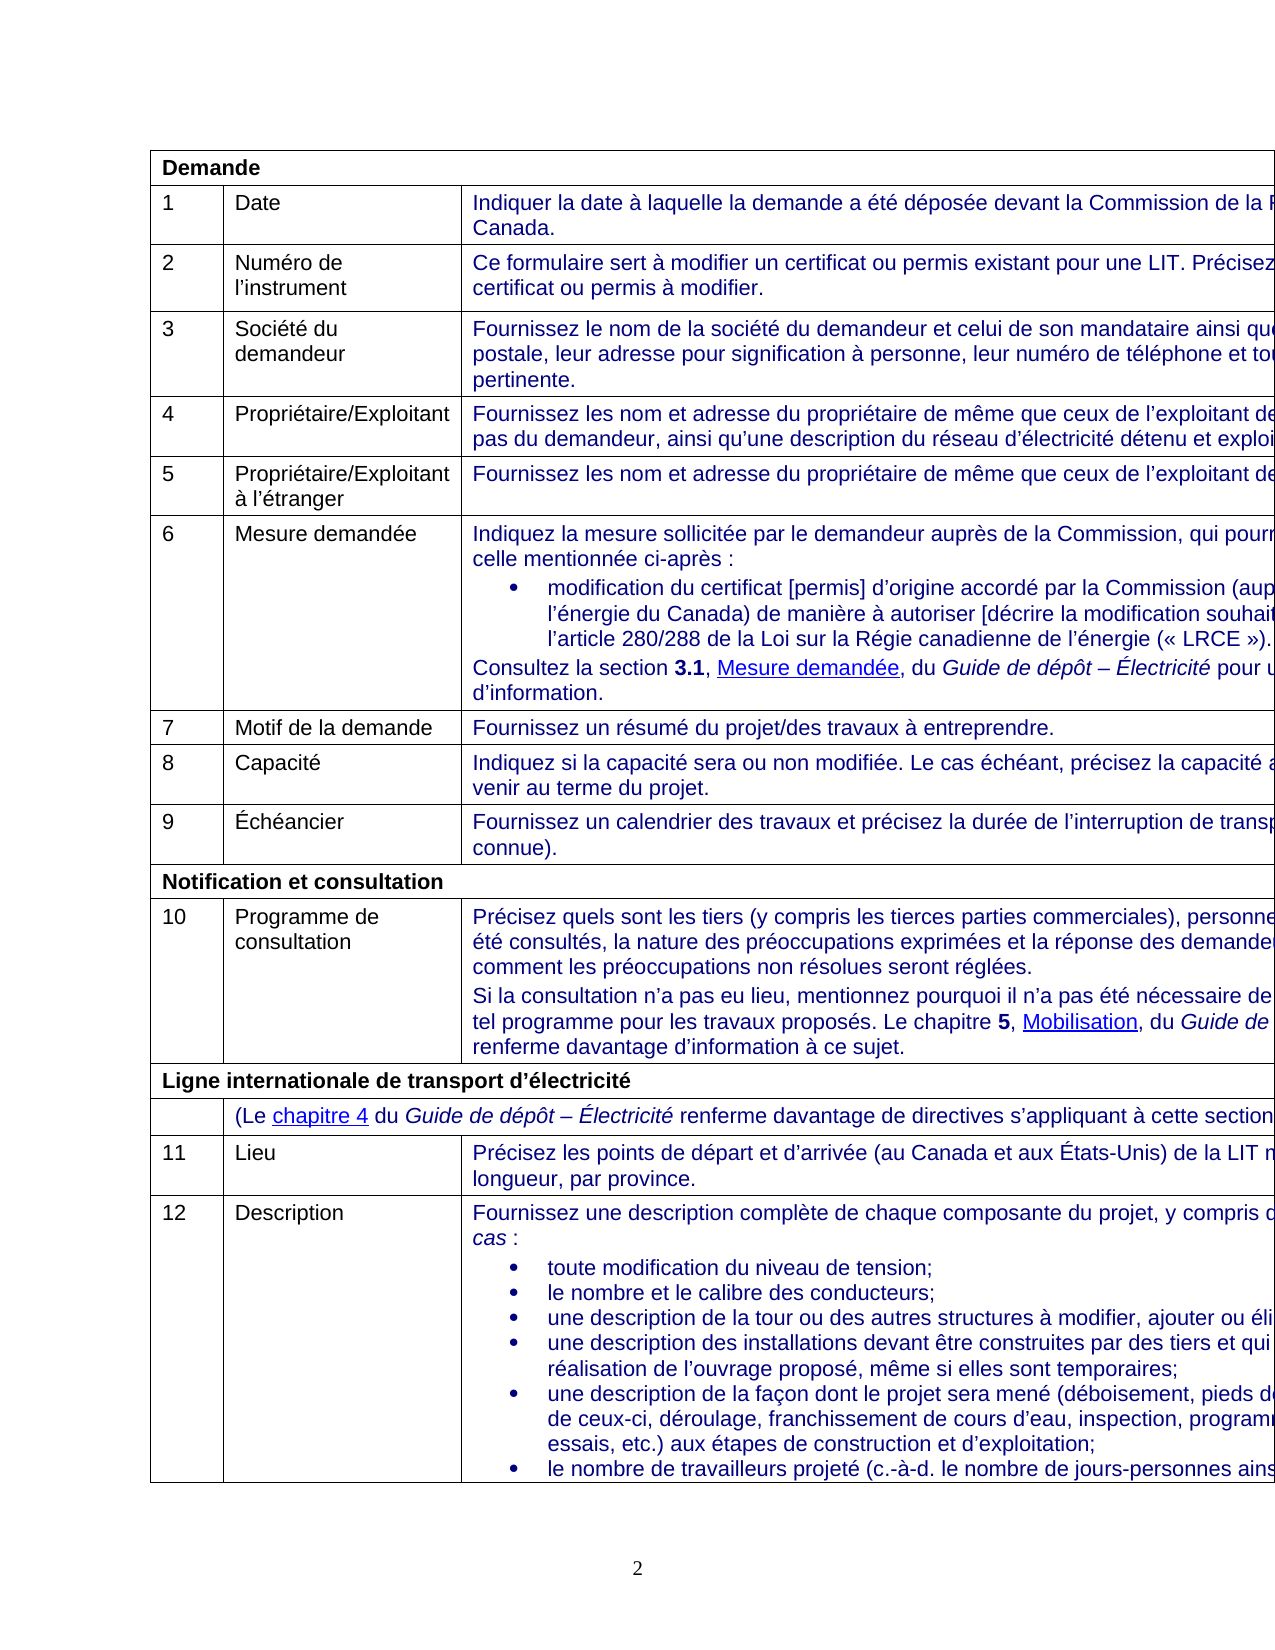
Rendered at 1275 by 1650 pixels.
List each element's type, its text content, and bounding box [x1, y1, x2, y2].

table_cell Fournissez un calendrier des travaux et précisez la durée de l’interruption de transport (si elle est connue). [462, 805, 1274, 864]
table_cell Indiquer la date à laquelle la demande a été déposée devant la Commission de la Régie de l’énergie du Canada. [462, 186, 1274, 244]
table_cell Mesure demandée [224, 516, 461, 709]
table_cell Notification et consultation [151, 865, 1274, 898]
table_cell Motif de la demande [224, 711, 461, 744]
table_cell 6 [151, 516, 223, 709]
table_cell 2 [151, 245, 223, 311]
table_cell [151, 1099, 223, 1135]
table_cell 1 [151, 186, 223, 244]
table_cell Fournissez les nom et adresse du propriétaire de même que ceux de l’exploitant de la LIT, s’il ne s’agit pas du demandeur, ainsi qu’une description du réseau d’électricité détenu et exploité par chacun. [462, 397, 1274, 456]
table_cell 9 [151, 805, 223, 864]
table_cell Indiquez si la capacité sera ou non modifiée. Le cas échéant, précisez la capacité actuelle et celle à venir au terme du projet. [462, 745, 1274, 804]
table_cell 3 [151, 312, 223, 396]
table_cell Lieu [224, 1136, 461, 1195]
table_header Demande [151, 151, 1274, 184]
table_cell Échéancier [224, 805, 461, 864]
table_cell Précisez quels sont les tiers (y compris les tierces parties commerciales), personnes ou groupes, qui ont été consultés, la nature des préoccupations exprimées et la réponse des demandeurs, tout en indiquant comment les préoccupations non résolues seront réglées. Si la consultation n’a pas eu lieu, mentionnez pourquoi il n’a pas été nécessaire de mettre en œuvre un tel programme pour les travaux proposés. Le chapitre 5, Mobilisation, du Guide de dépôt – Électricité renferme davantage d’information à ce sujet. [462, 899, 1274, 1063]
table_cell 11 [151, 1136, 223, 1195]
table_cell Fournissez les nom et adresse du propriétaire de même que ceux de l’exploitant de la ligne à l’étranger. [462, 457, 1274, 515]
table_cell Précisez les points de départ et d’arrivée (au Canada et aux États-Unis) de la LIT modifiée ainsi que sa longueur, par province. [462, 1136, 1274, 1195]
table_cell Fournissez un résumé du projet/des travaux à entreprendre. [462, 711, 1274, 744]
table_cell 5 [151, 457, 223, 515]
table_cell Propriétaire/Exploitant [224, 397, 461, 456]
table_cell 8 [151, 745, 223, 804]
table_cell Indiquez la mesure sollicitée par le demandeur auprès de la Commission, qui pourrait ne pas se limiter à celle mentionnée ci-après : modification du certificat [permis] d’origine accordé par la Commission (auparavant, la Régie de l’énergie du Canada) de manière à autoriser [décrire la modification souhaitée] aux termes de l’article 280/288 de la Loi sur la Régie canadienne de l’énergie (« LRCE »). Consultez la section 3.1, Mesure demandée, du Guide de dépôt – Électricité pour un complément d’information. [462, 516, 1274, 709]
table_cell 7 [151, 711, 223, 744]
table_cell Capacité [224, 745, 461, 804]
table_cell Programme de consultation [224, 899, 461, 1063]
table_cell 12 [151, 1196, 223, 1482]
table_cell Société du demandeur [224, 312, 461, 396]
table_cell Fournissez le nom de la société du demandeur et celui de son mandataire ainsi que leur adresse postale, leur adresse pour signification à personne, leur numéro de téléphone et toute autre coordonnée pertinente. [462, 312, 1274, 396]
table_cell 10 [151, 899, 223, 1063]
table_cell Ligne internationale de transport d’électricité [151, 1064, 1274, 1098]
table_cell Date [224, 186, 461, 244]
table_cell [462, 1196, 1274, 1482]
table_cell Propriétaire/Exploitant à l’étranger [224, 457, 461, 515]
table_cell Ce formulaire sert à modifier un certificat ou permis existant pour une LIT. Précisez le numéro du certificat ou permis à modifier. [462, 245, 1274, 311]
table_cell Numéro de l’instrument [224, 245, 461, 311]
table_cell 4 [151, 397, 223, 456]
table_cell Description [224, 1196, 461, 1482]
table_cell (Le chapitre 4 du Guide de dépôt – Électricité renferme davantage de directives s’appliquant à cette section.) [224, 1099, 1274, 1135]
